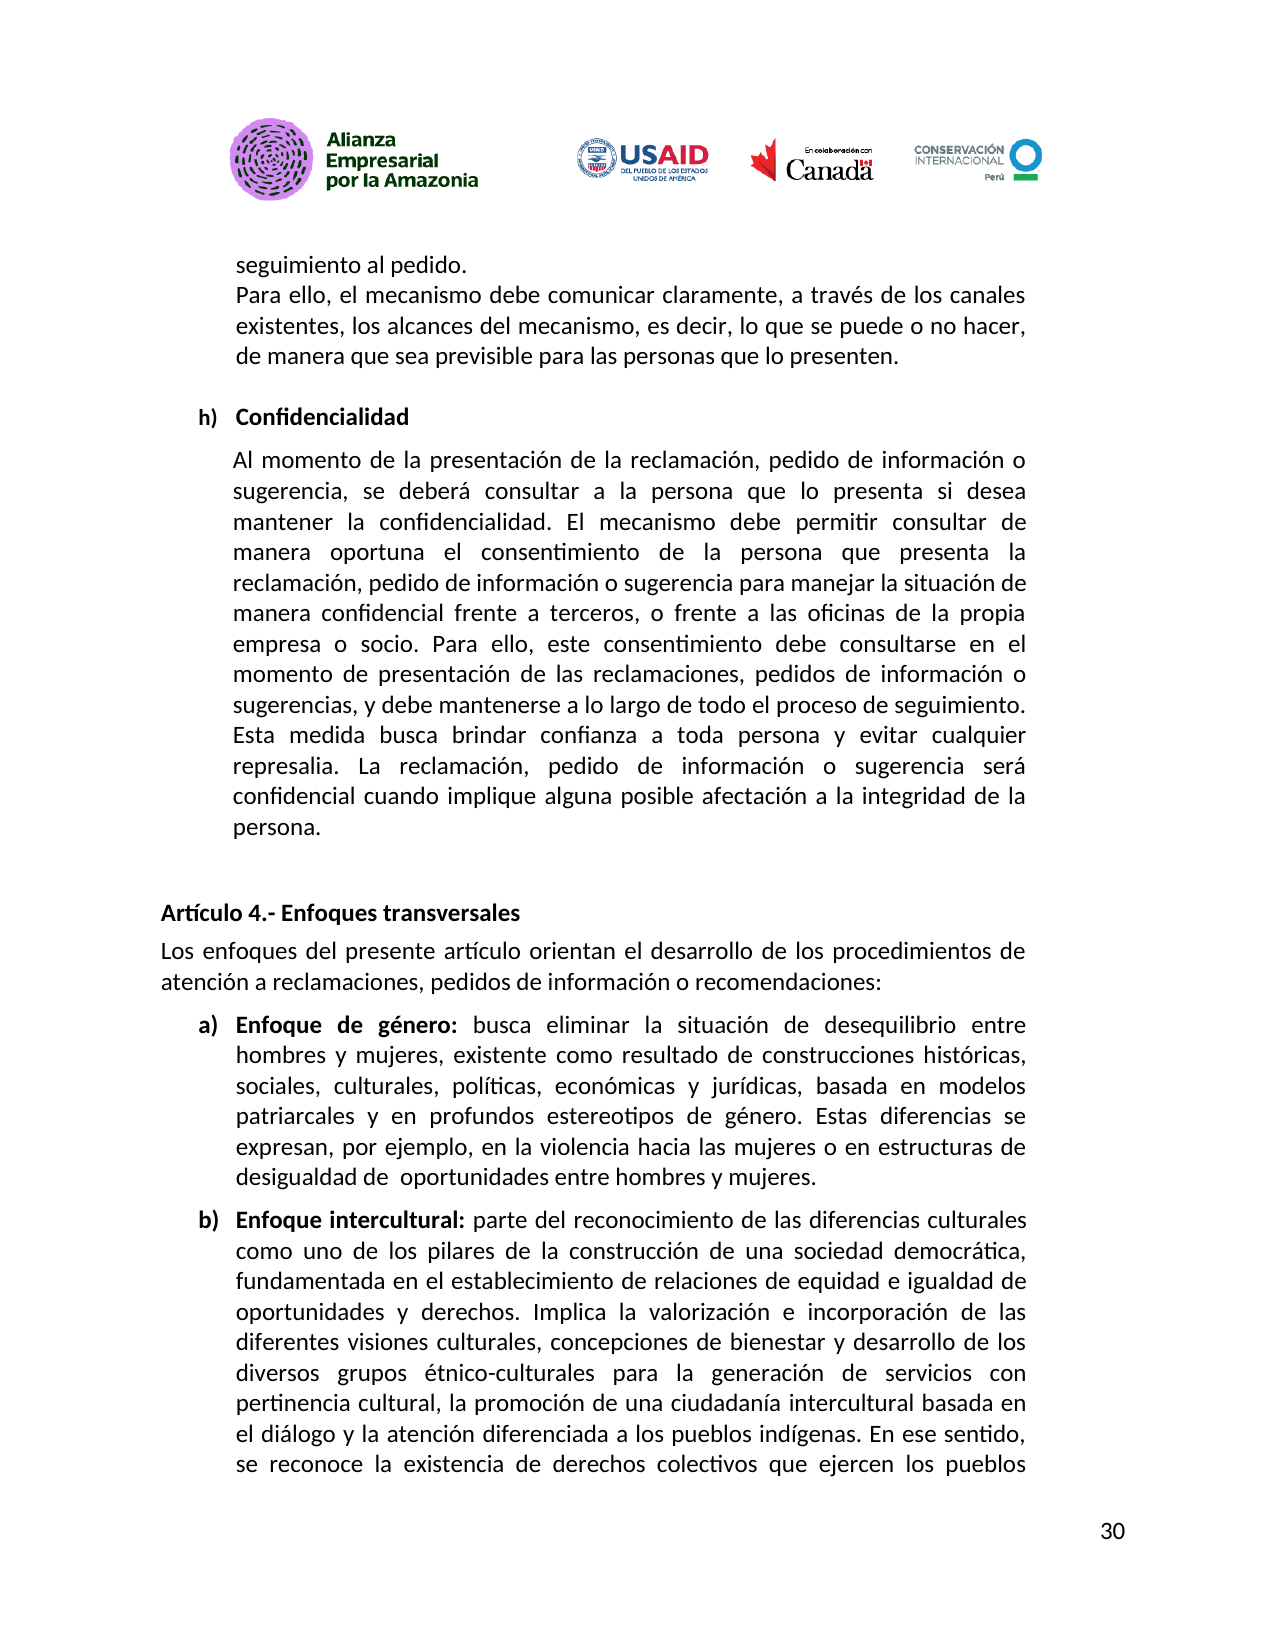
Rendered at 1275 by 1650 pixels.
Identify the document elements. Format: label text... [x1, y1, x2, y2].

list Confidencialidad [198, 401, 1125, 432]
text Al momento de la presentación de la reclamación, pedido de información o sugerencia, se deberá consultar a la persona que lo presenta si desea mantener la confidencialidad. El mecanismo debe permitir consultar de manera oportuna el consentimiento de la persona que presenta la reclamación, pedido de información o sugerencia para manejar la situación de manera confidencial frente a terceros, o frente a las oficinas de la propia empresa o socio. Para ello, este consentimiento debe consultarse en el momento de presentación de las reclamaciones, pedidos de información o sugerencias, y debe mantenerse a lo largo de todo el proceso de seguimiento. Esta medida busca brindar confianza a toda persona y evitar cualquier represalia. La reclamación, pedido de información o sugerencia será confidencial cuando implique alguna posible afectación a la integridad de la persona. [233, 444, 1027, 841]
list Enfoque de género: busca eliminar la situación de desequilibrio entre hombres y mujeres, existente como resultado de construcciones históricas, sociales, culturales, políticas, económicas y jurídicas, basada en modelos patriarcales y en profundos estereotipos de género. Estas diferencias se expresan, por ejemplo, en la violencia hacia las mujeres o en estructuras de desigualdad de oportunidades entre hombres y mujeres. [198, 1009, 1027, 1192]
text Artículo 4.- Enfoques transversales [161, 897, 1125, 927]
picture [150, 73, 1125, 249]
text Para ello, el mecanismo debe comunicar claramente, a través de los canales existentes, los alcances del mecanismo, es decir, lo que se puede o no hacer, de manera que sea previsible para las personas que lo presenten. [236, 279, 1027, 371]
text Los enfoques del presente artículo orientan el desarrollo de los procedimientos de atención a reclamaciones, pedidos de información o recomendaciones: [161, 935, 1027, 996]
